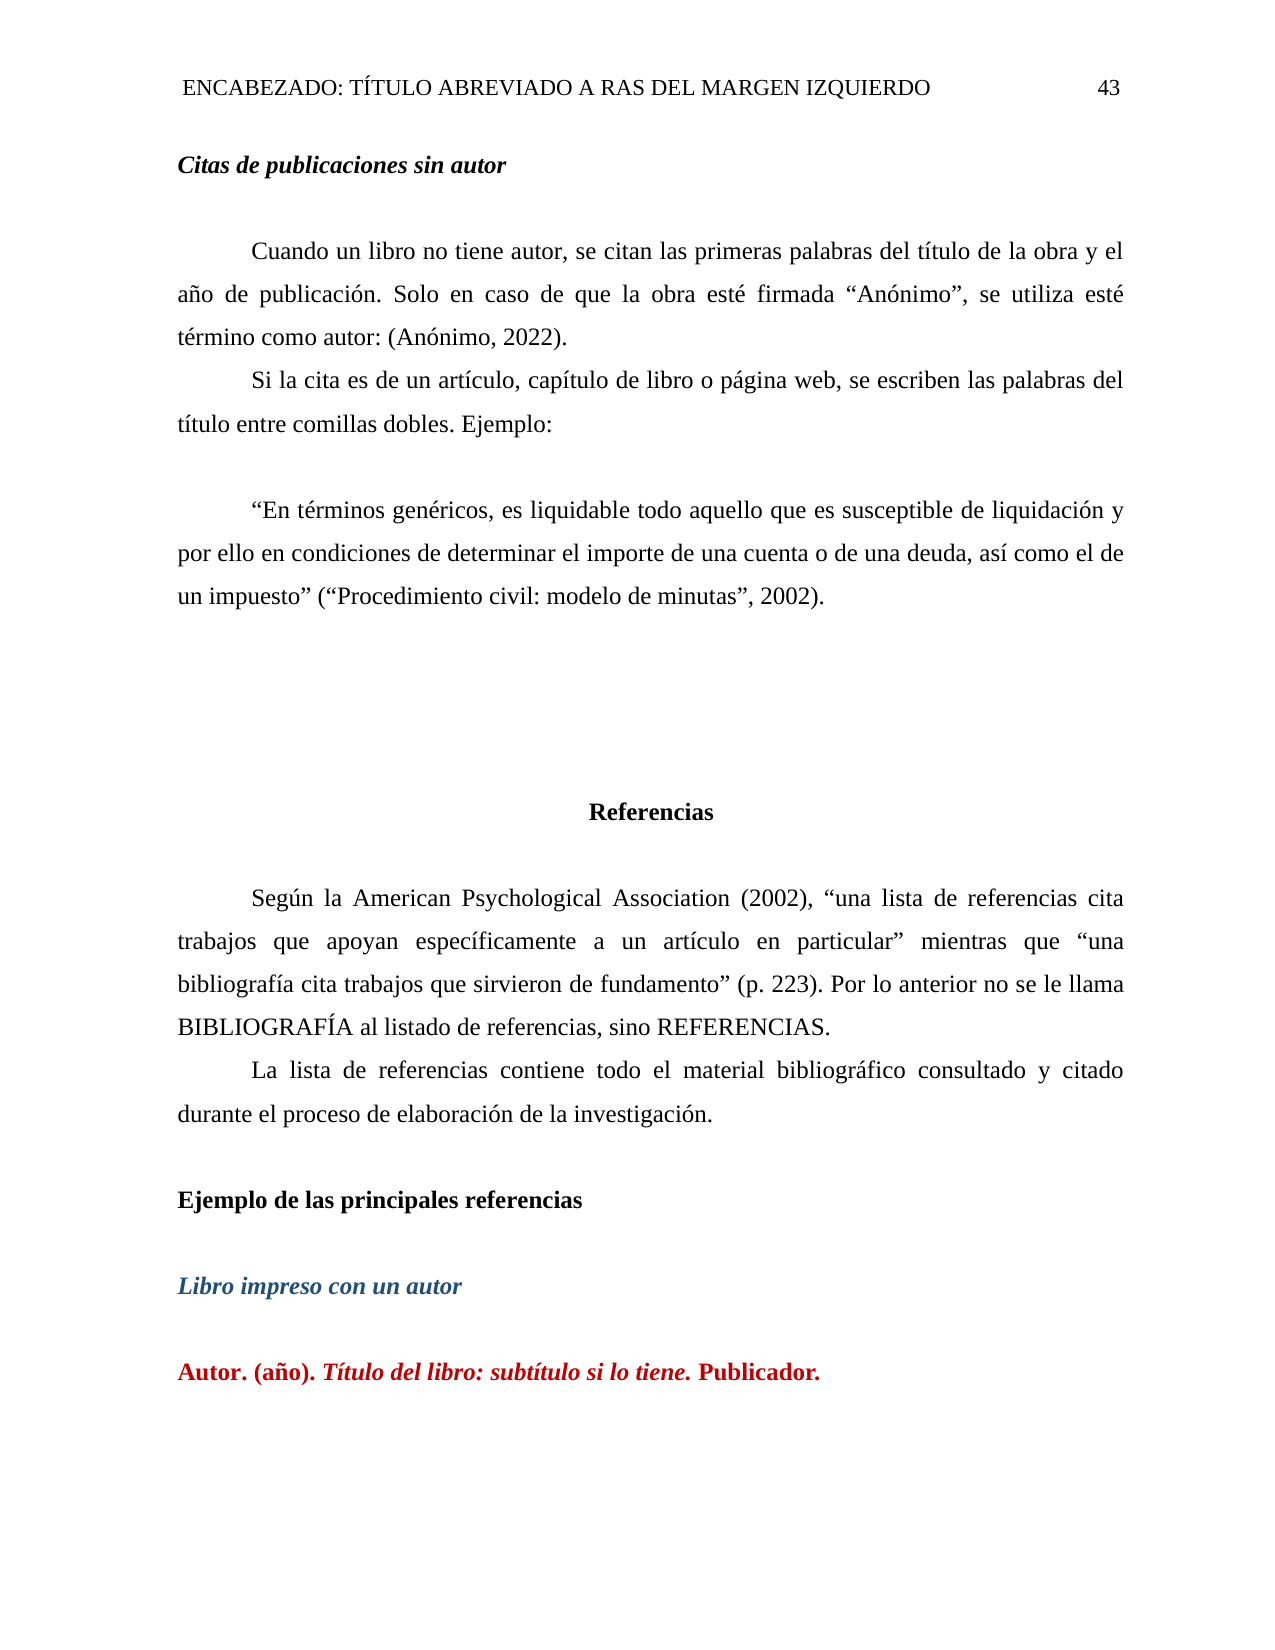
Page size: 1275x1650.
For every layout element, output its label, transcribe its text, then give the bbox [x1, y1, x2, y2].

text Referencias [177, 797, 1125, 826]
text Libro impreso con un autor [177, 1271, 1125, 1300]
text “En términos genéricos, es liquidable todo aquello que es susceptible de liquidación y por ello en condiciones de determinar el importe de una cuenta o de una deuda, así como el de un impuesto” (“Procedimiento civil: modelo de minutas”, 2002). [177, 495, 1125, 610]
text Ejemplo de las principales referencias [177, 1185, 1125, 1214]
text Citas de publicaciones sin autor [177, 150, 1125, 179]
text Según la American Psychological Association (2002), “una lista de referencias cita trabajos que apoyan específicamente a un artículo en particular” mientras que “una bibliografía cita trabajos que sirvieron de fundamento” (p. 223). Por lo anterior no se le llama BIBLIOGRAFÍA al listado de referencias, sino REFERENCIAS. [177, 883, 1125, 1041]
text Si la cita es de un artículo, capítulo de libro o página web, se escriben las palabras del título entre comillas dobles. Ejemplo: [177, 366, 1125, 437]
text La lista de referencias contiene todo el material bibliográfico consultado y citado durante el proceso de elaboración de la investigación. [177, 1056, 1125, 1127]
text Autor. (año). Título del libro: subtítulo si lo tiene. Publicador. [177, 1357, 1125, 1386]
text Cuando un libro no tiene autor, se citan las primeras palabras del título de la obra y el año de publicación. Solo en caso de que la obra esté firmada “Anónimo”, se utiliza esté término como autor: (Anónimo, 2022). [177, 236, 1125, 351]
